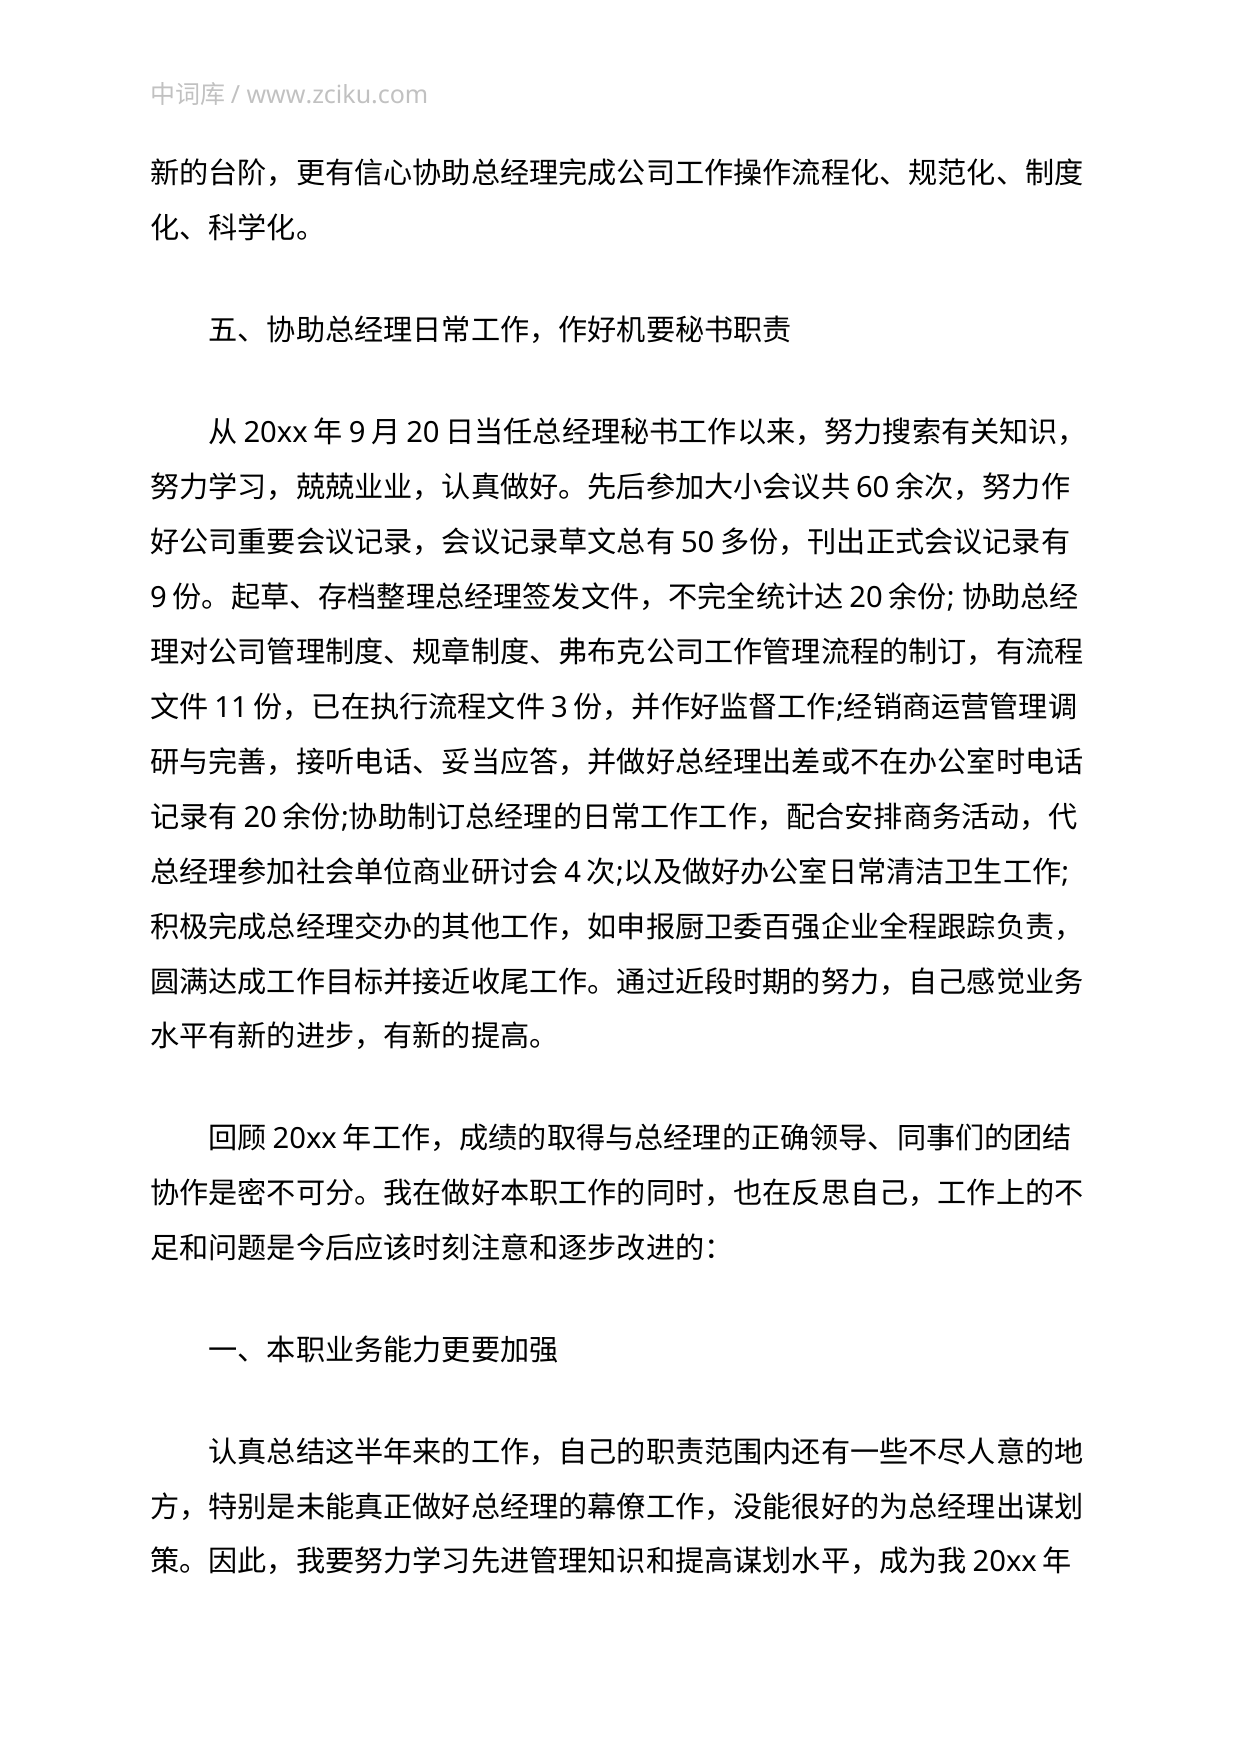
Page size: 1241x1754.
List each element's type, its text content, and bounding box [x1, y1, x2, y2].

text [150, 150, 1090, 247]
text 一、本职业务能力更要加强 [150, 1326, 1090, 1369]
text 五、协助总经理日常工作，作好机要秘书职责 [150, 307, 1090, 349]
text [150, 1428, 1090, 1580]
text 从20xx年9月20日当任总经理秘书工作以来，努力搜索有关知识，努力学习，兢兢业业，认真做好。先后参加大小会议共60余次，努力作好公司重要会议记录，会议记录草文总有50多份，刊出正式会议记录有9份。起草、存档整理总经理签发文件，不完全统计达20余份; 协助总经理对公司管理制度、规章制度、弗布克公司工作管理流程的制订，有流程文件11份，已在执行流程文件3份，并作好监督工作;经销商运营管理调研与完善，接听电话、妥当应答，并做好总经理出差或不在办公室时电话记录有20余份;协助制订总经理的日常工作工作，配合安排商务活动，代总经理参加社会单位商业研讨会4次;以及做好办公室日常清洁卫生工作;积极完成总经理交办的其他工作，如申报厨卫委百强企业全程跟踪负责，圆满达成工作目标并接近收尾工作。通过近段时期的努力，自己感觉业务水平有新的进步，有新的提高。 [150, 408, 1090, 1055]
text 回顾20xx年工作，成绩的取得与总经理的正确领导、同事们的团结协作是密不可分。我在做好本职工作的同时，也在反思自己，工作上的不足和问题是今后应该时刻注意和逐步改进的： [150, 1115, 1090, 1267]
